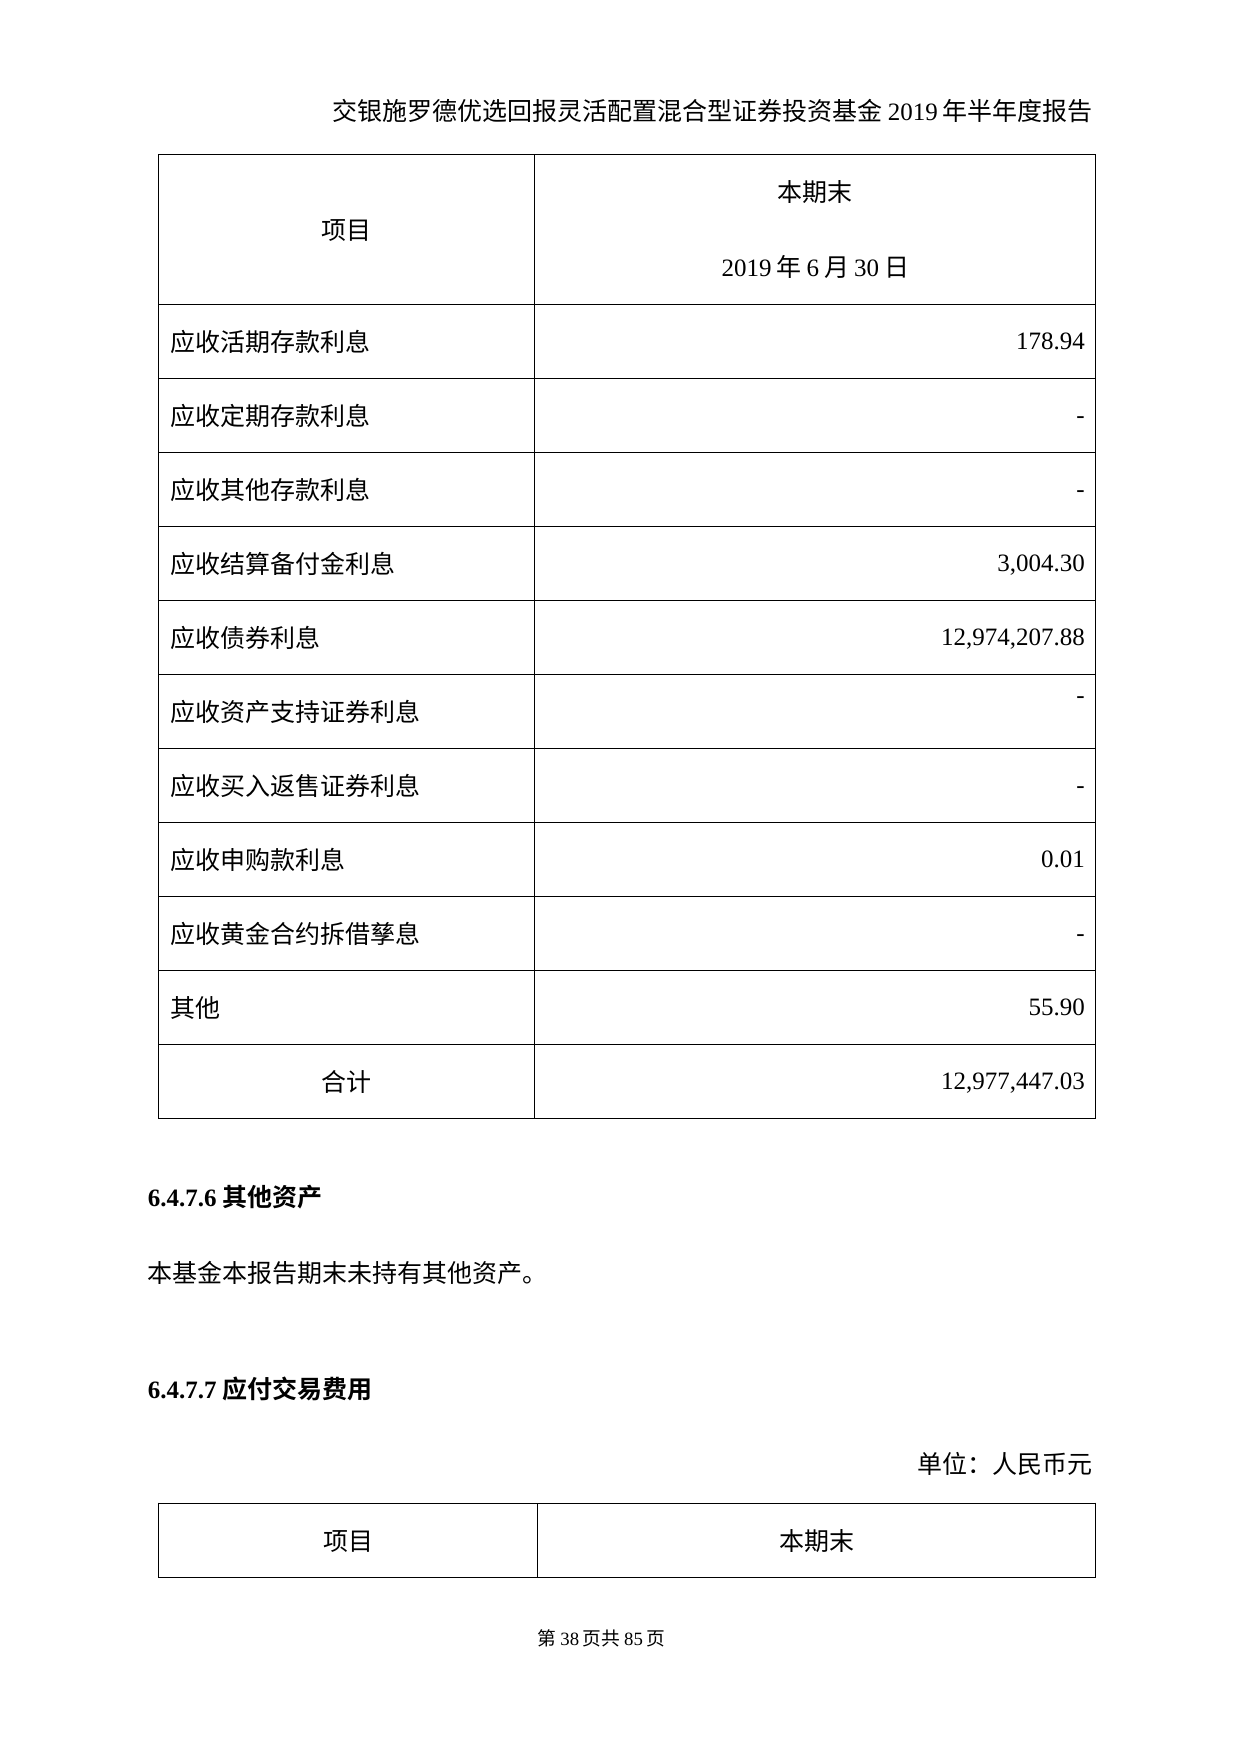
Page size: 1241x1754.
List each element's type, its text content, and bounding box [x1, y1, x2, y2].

text 单位：人民币元 [149, 1430, 1092, 1495]
table_cell 应收活期存款利息 [159, 305, 534, 378]
table_cell 应收定期存款利息 [159, 379, 534, 452]
text 6.4.7.7 应付交易费用 [148, 1355, 1092, 1420]
table_cell 其他 [159, 971, 534, 1044]
table_cell 0.01 [535, 823, 1095, 896]
text 6.4.7.6 其他资产 [148, 1163, 1092, 1228]
table_cell - [535, 749, 1095, 822]
table_cell - [535, 379, 1095, 452]
table_cell 应收债券利息 [159, 601, 534, 674]
table_cell 12,977,447.03 [535, 1045, 1095, 1118]
table_header 本期末 2019年6月30日 [538, 1504, 1095, 1577]
text 本基金本报告期末未持有其他资产。 [148, 1239, 1092, 1304]
table_cell 应收申购款利息 [159, 823, 534, 896]
table_cell 应收资产支持证券利息 [159, 675, 534, 748]
table_cell - [535, 675, 1095, 748]
table_header 项目 [159, 1504, 537, 1577]
table_cell 应收黄金合约拆借孳息 [159, 897, 534, 970]
table_cell 应收买入返售证券利息 [159, 749, 534, 822]
table_cell 合计 [159, 1045, 534, 1118]
table_cell 12,974,207.88 [535, 601, 1095, 674]
table_header 项目 [159, 155, 534, 303]
table_cell - [535, 453, 1095, 526]
table_cell 应收结算备付金利息 [159, 527, 534, 600]
table_header 本期末 2019年6月30日 [535, 155, 1095, 303]
table_cell 178.94 [535, 305, 1095, 378]
table_cell 3,004.30 [535, 527, 1095, 600]
table_cell 应收其他存款利息 [159, 453, 534, 526]
table_cell - [535, 897, 1095, 970]
table_cell 55.90 [535, 971, 1095, 1044]
